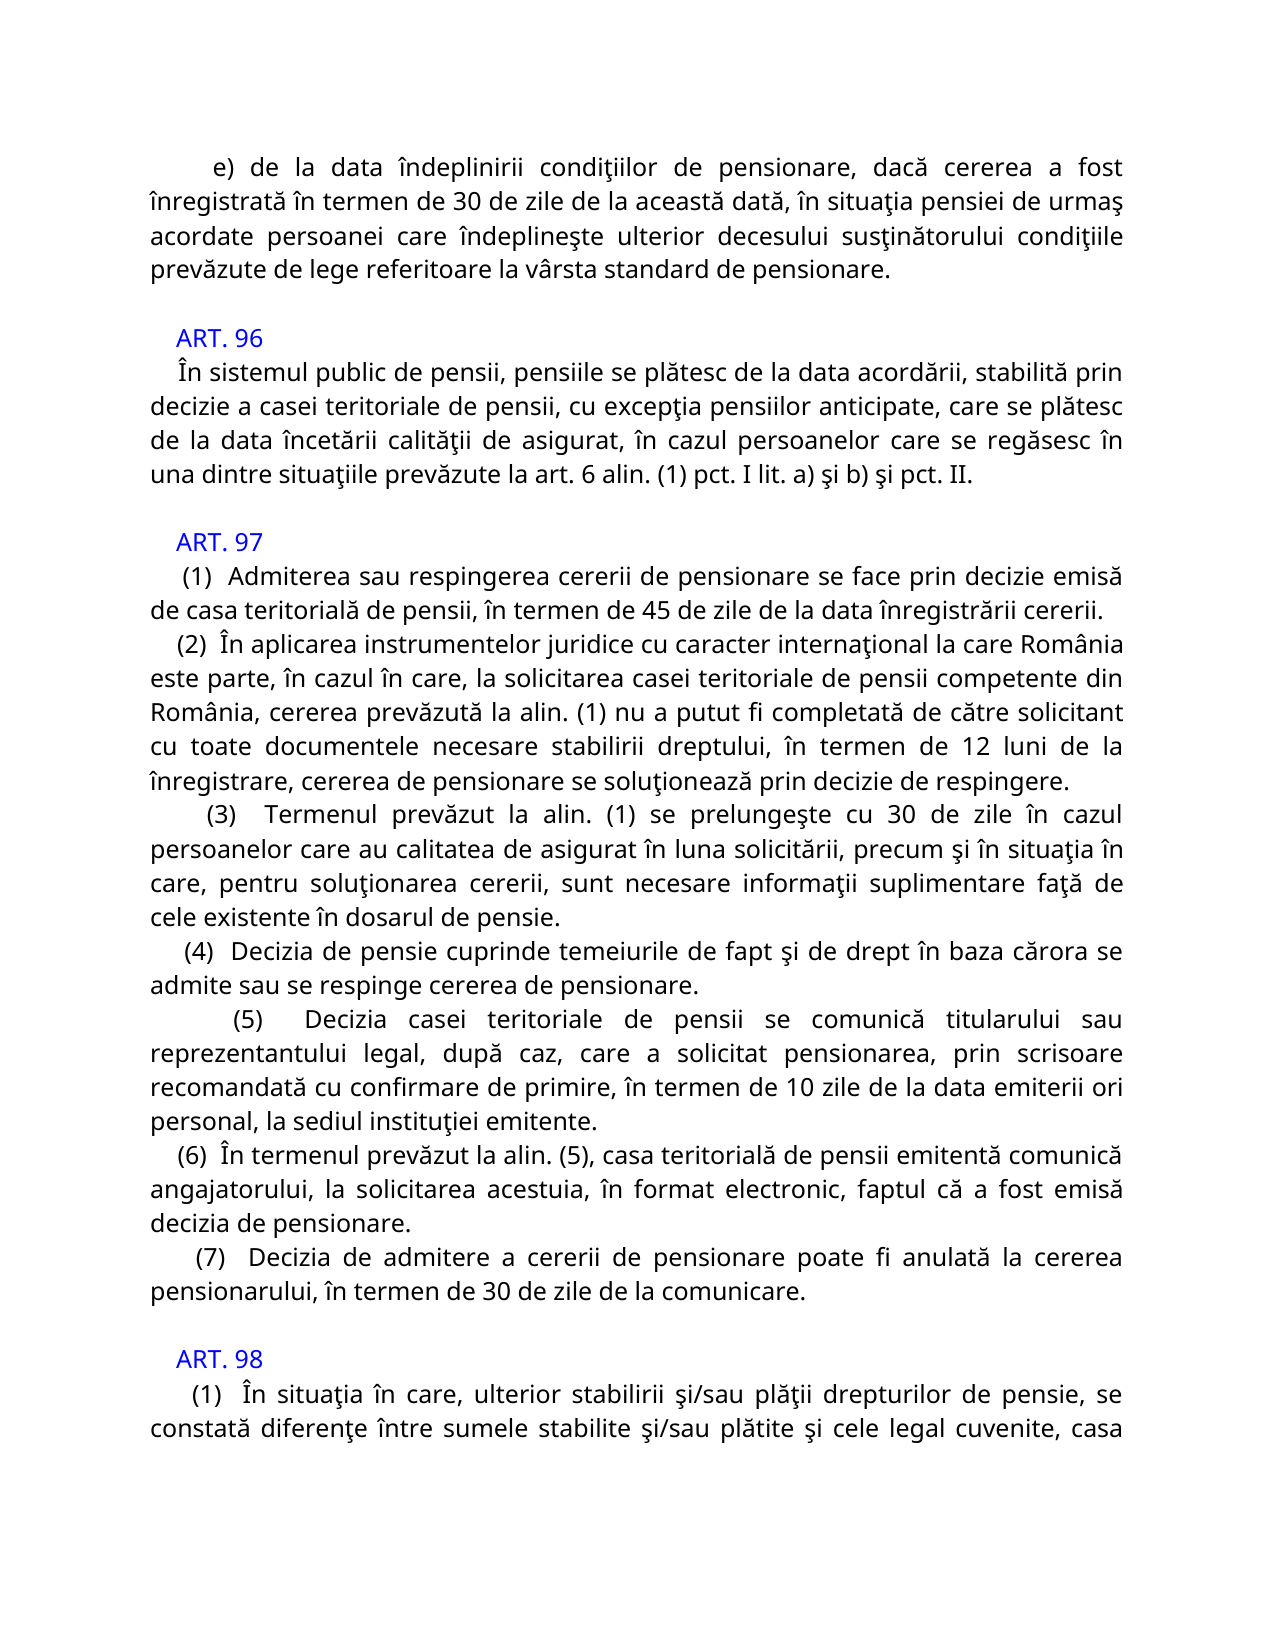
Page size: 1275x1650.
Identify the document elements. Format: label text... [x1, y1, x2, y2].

text (1) Admiterea sau respingerea cererii de pensionare se face prin decizie emisă de casa teritorială de pensii, în termen de 45 de zile de la data înregistrării cererii. [150, 559, 1125, 627]
text (3) Termenul prevăzut la alin. (1) se prelungeşte cu 30 de zile în cazul persoanelor care au calitatea de asigurat în luna solicitării, precum şi în situaţia în care, pentru soluţionarea cererii, sunt necesare informaţii suplimentare faţă de cele existente în dosarul de pensie. [150, 797, 1125, 933]
text (5) Decizia casei teritoriale de pensii se comunică titularului sau reprezentantului legal, după caz, care a solicitat pensionarea, prin scrisoare recomandată cu confirmare de primire, în termen de 10 zile de la data emiterii ori personal, la sediul instituţiei emitente. [150, 1002, 1125, 1138]
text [150, 1376, 1125, 1444]
text (4) Decizia de pensie cuprinde temeiurile de fapt şi de drept în baza cărora se admite sau se respinge cererea de pensionare. [150, 933, 1125, 1002]
text ART. 97 [150, 525, 1125, 559]
text (6) În termenul prevăzut la alin. (5), casa teritorială de pensii emitentă comunică angajatorului, la solicitarea acestuia, în format electronic, faptul că a fost emisă decizia de pensionare. [150, 1138, 1125, 1240]
text În sistemul public de pensii, pensiile se plătesc de la data acordării, stabilită prin decizie a casei teritoriale de pensii, cu excepţia pensiilor anticipate, care se plătesc de la data încetării calităţii de asigurat, în cazul persoanelor care se regăsesc în una dintre situaţiile prevăzute la art. 6 alin. (1) pct. I lit. a) şi b) şi pct. II. [150, 354, 1125, 491]
text ART. 98 [150, 1342, 1125, 1376]
text e) de la data îndeplinirii condiţiilor de pensionare, dacă cererea a fost înregistrată în termen de 30 de zile de la această dată, în situaţia pensiei de urmaş acordate persoanei care îndeplineşte ulterior decesului susţinătorului condiţiile prevăzute de lege referitoare la vârsta standard de pensionare. [150, 150, 1125, 286]
text ART. 96 [150, 320, 1125, 354]
text (7) Decizia de admitere a cererii de pensionare poate fi anulată la cererea pensionarului, în termen de 30 de zile de la comunicare. [150, 1240, 1125, 1308]
text (2) În aplicarea instrumentelor juridice cu caracter internaţional la care România este parte, în cazul în care, la solicitarea casei teritoriale de pensii competente din România, cererea prevăzută la alin. (1) nu a putut fi completată de către solicitant cu toate documentele necesare stabilirii dreptului, în termen de 12 luni de la înregistrare, cererea de pensionare se soluţionează prin decizie de respingere. [150, 627, 1125, 797]
